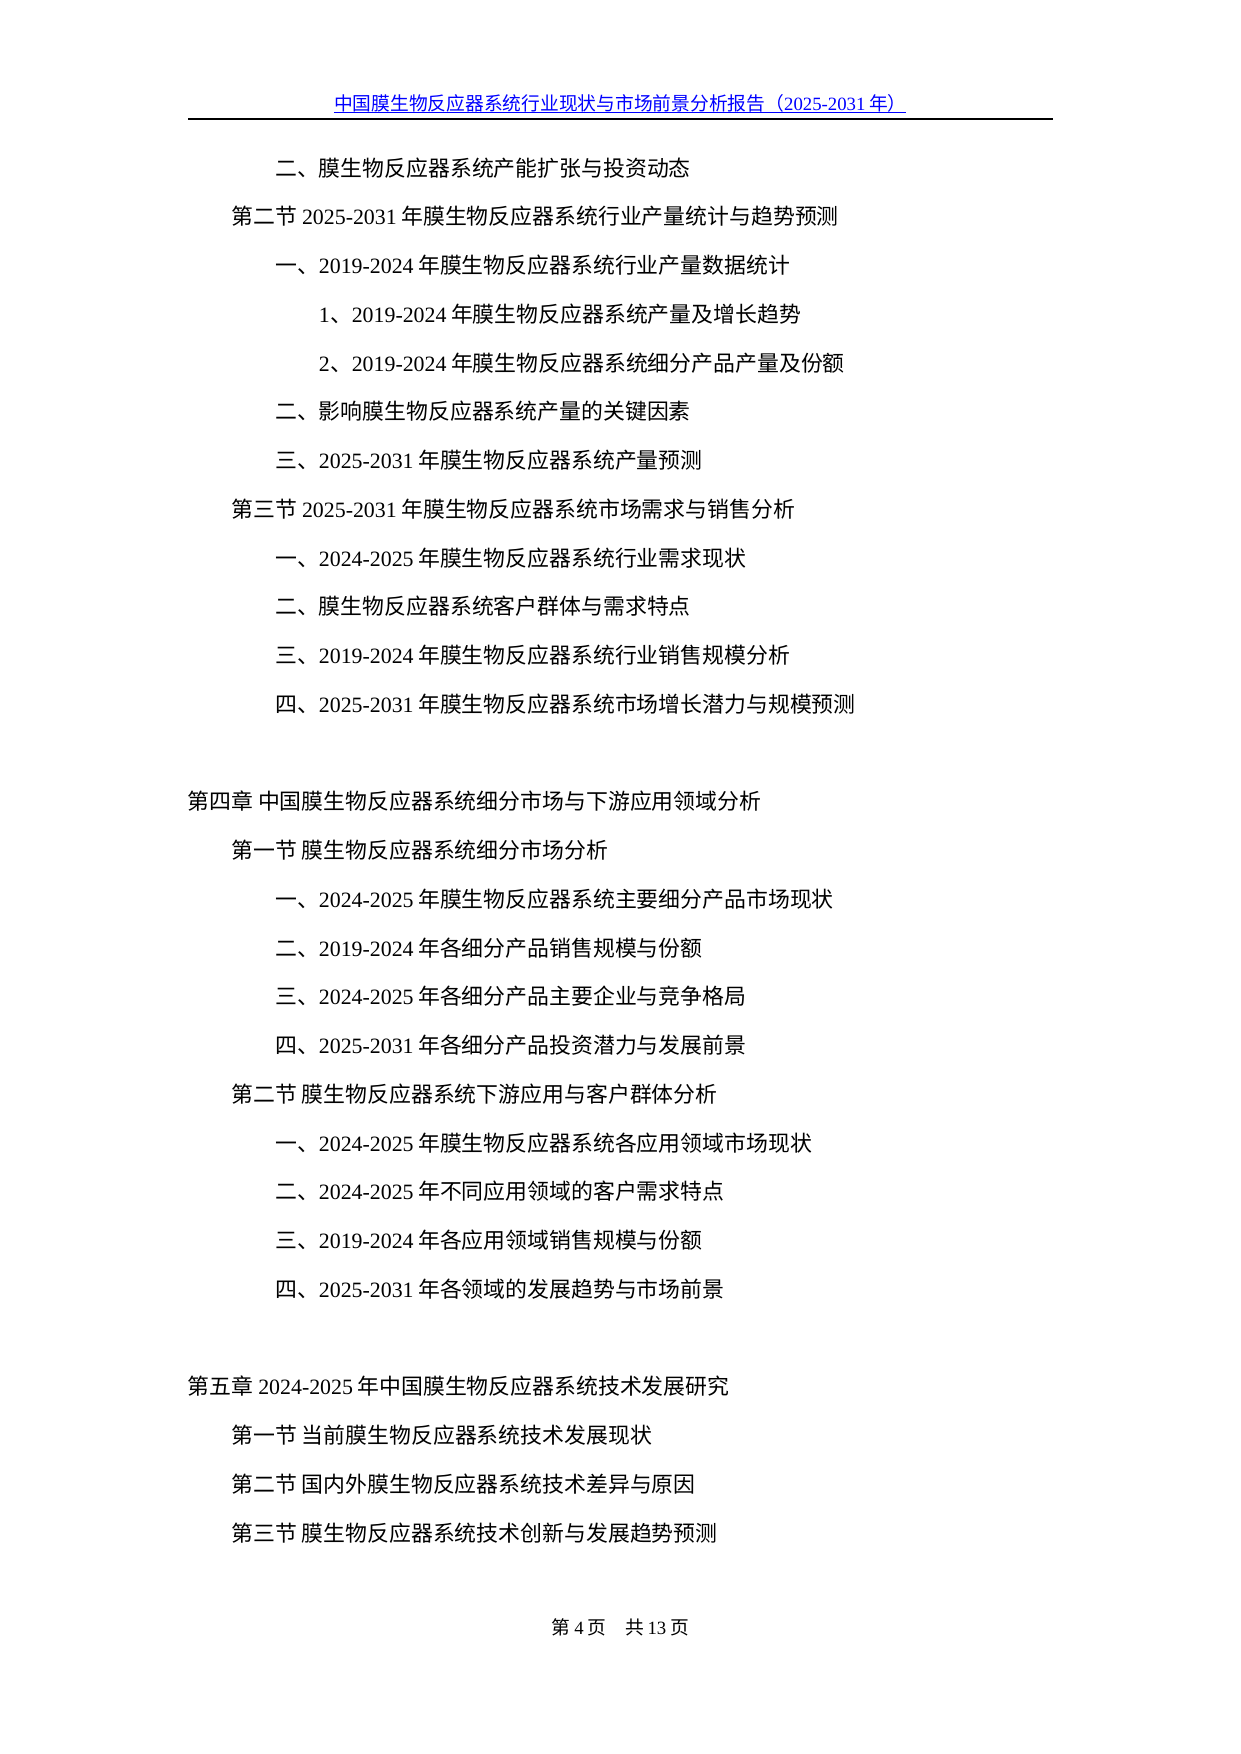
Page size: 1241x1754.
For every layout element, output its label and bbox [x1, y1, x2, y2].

text [187, 150, 1053, 1548]
